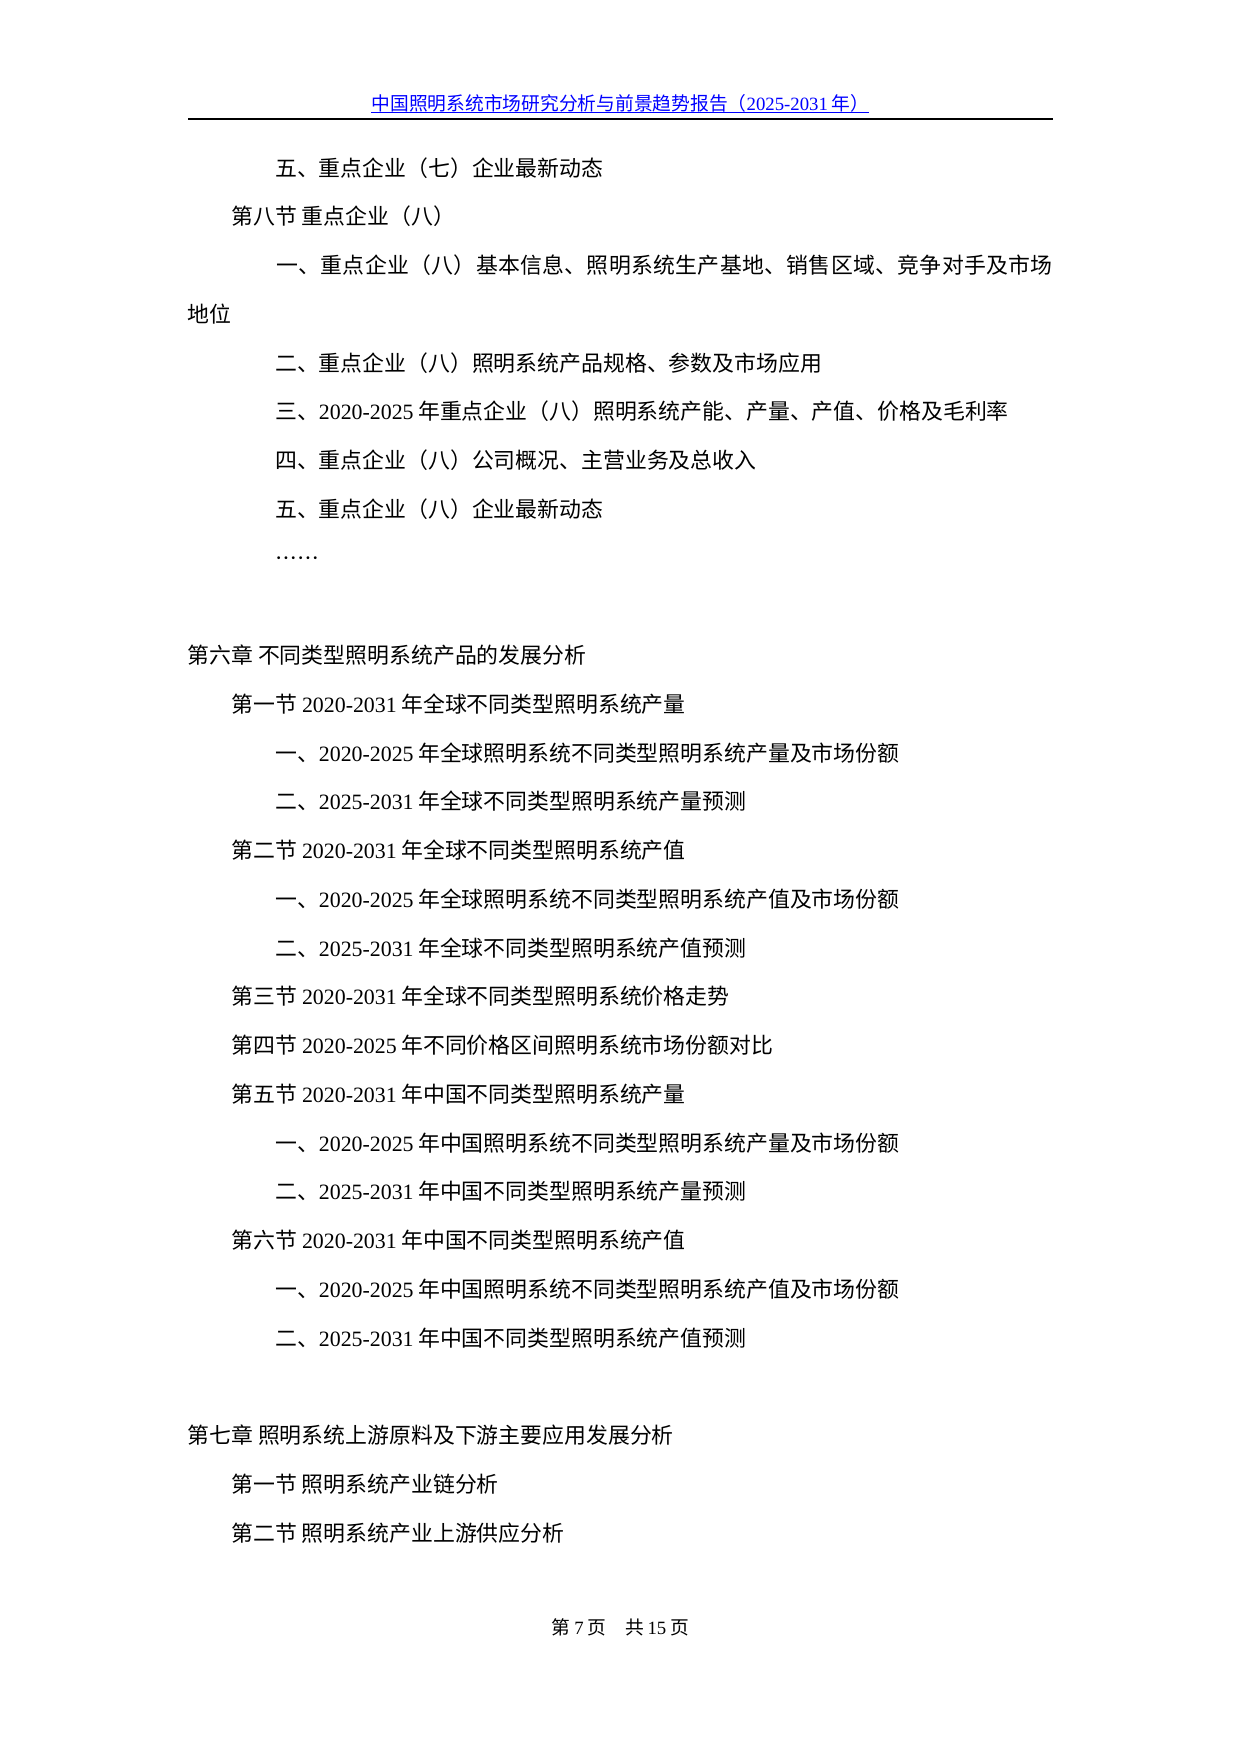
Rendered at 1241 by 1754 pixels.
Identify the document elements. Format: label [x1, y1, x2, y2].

text [187, 150, 1053, 1548]
